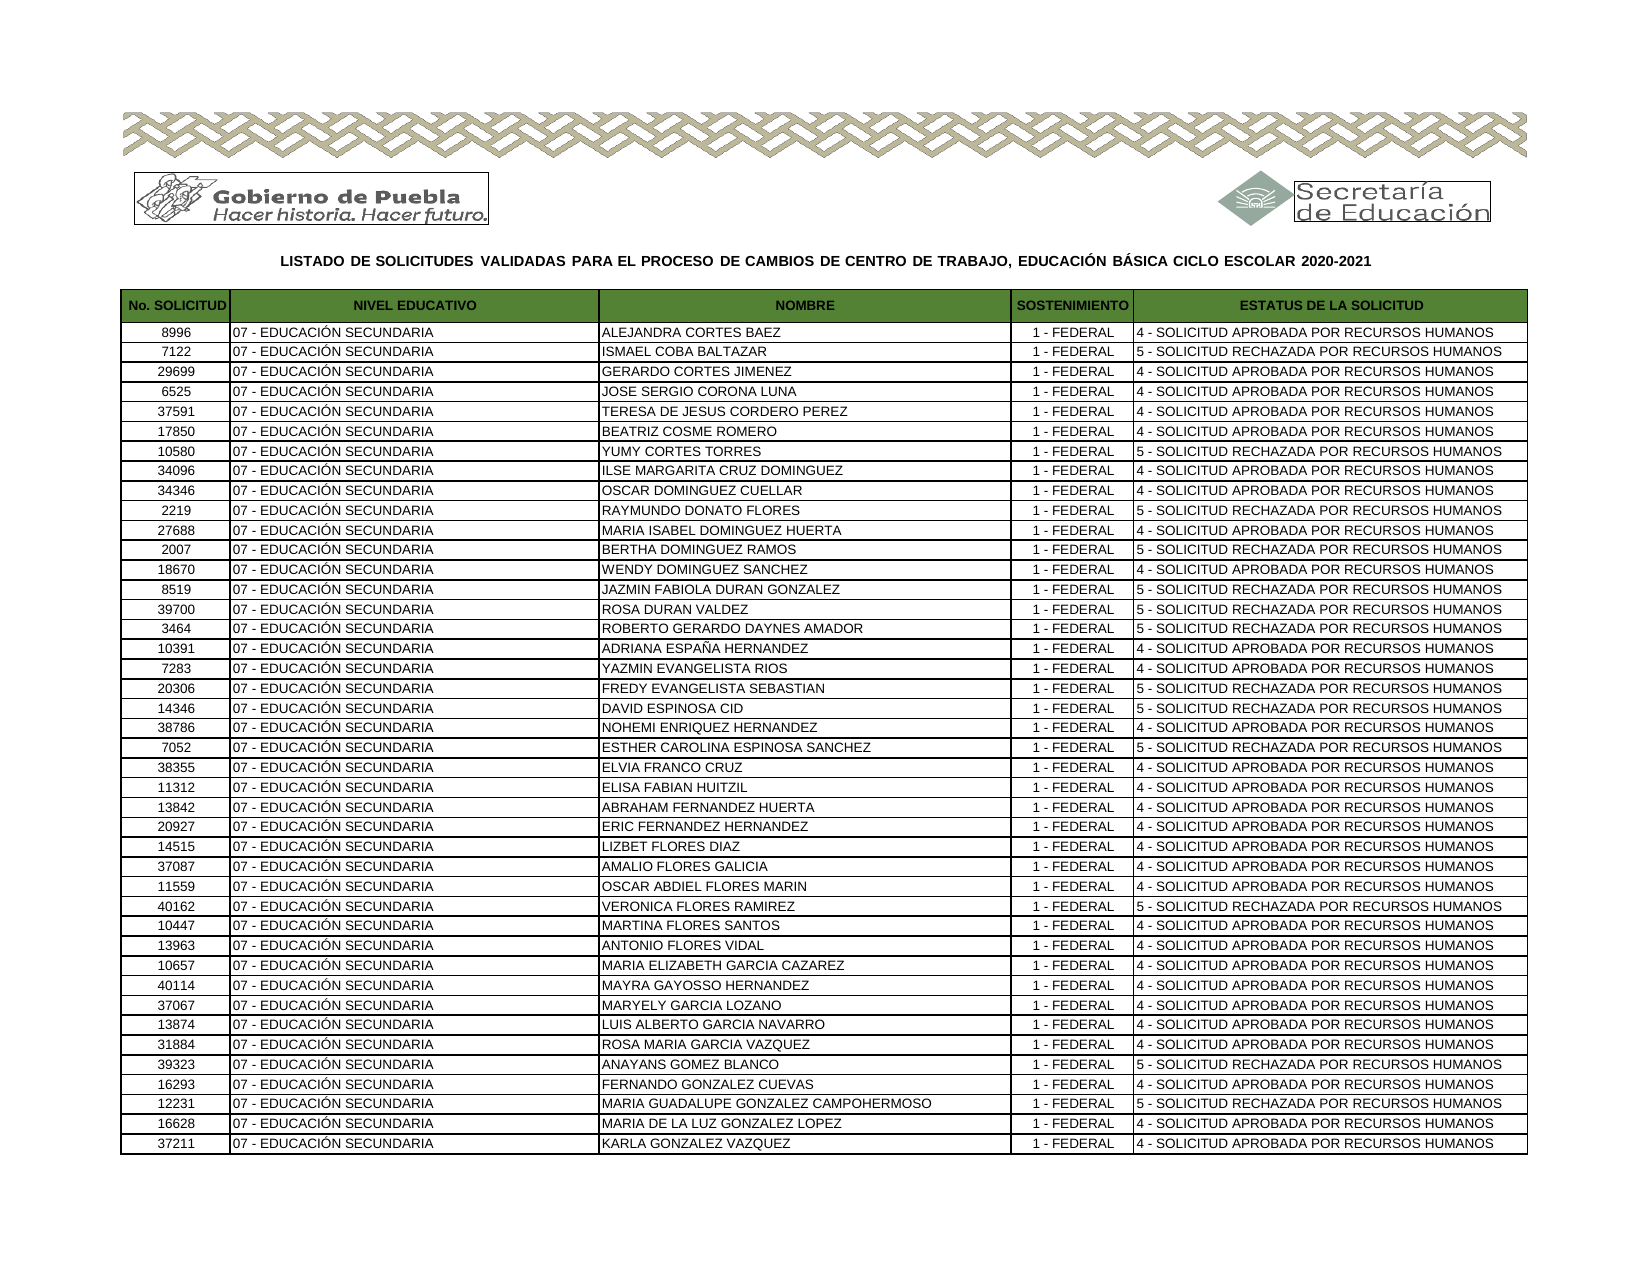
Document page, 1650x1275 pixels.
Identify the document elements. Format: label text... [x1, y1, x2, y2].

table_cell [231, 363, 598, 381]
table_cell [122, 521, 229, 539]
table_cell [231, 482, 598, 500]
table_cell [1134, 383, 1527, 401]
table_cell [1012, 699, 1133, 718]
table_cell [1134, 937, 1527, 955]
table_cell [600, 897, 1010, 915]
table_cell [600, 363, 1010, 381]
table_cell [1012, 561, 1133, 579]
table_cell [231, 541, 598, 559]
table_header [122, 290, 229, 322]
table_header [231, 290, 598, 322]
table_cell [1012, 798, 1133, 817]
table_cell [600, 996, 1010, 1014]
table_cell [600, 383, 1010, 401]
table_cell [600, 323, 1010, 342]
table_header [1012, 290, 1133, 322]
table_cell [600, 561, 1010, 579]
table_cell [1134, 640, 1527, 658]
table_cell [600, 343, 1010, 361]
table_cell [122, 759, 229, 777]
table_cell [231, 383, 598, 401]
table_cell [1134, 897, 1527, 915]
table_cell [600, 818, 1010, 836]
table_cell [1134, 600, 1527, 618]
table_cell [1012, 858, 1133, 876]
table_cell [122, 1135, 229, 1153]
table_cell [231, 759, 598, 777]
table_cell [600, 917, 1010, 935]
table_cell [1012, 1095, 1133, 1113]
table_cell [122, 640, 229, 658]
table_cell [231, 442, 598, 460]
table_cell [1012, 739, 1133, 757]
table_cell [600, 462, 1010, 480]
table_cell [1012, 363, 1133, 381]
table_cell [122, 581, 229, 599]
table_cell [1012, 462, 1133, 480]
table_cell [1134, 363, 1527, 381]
text LISTADO DE SOLICITUDES VALIDADAS PARA EL PROCESO DE CAMBIOS DE CENTRO DE TRABAJO, EDUCACIÓN BÁSICA CICLO ESCOLAR 2020-2021 [280, 253, 1539, 269]
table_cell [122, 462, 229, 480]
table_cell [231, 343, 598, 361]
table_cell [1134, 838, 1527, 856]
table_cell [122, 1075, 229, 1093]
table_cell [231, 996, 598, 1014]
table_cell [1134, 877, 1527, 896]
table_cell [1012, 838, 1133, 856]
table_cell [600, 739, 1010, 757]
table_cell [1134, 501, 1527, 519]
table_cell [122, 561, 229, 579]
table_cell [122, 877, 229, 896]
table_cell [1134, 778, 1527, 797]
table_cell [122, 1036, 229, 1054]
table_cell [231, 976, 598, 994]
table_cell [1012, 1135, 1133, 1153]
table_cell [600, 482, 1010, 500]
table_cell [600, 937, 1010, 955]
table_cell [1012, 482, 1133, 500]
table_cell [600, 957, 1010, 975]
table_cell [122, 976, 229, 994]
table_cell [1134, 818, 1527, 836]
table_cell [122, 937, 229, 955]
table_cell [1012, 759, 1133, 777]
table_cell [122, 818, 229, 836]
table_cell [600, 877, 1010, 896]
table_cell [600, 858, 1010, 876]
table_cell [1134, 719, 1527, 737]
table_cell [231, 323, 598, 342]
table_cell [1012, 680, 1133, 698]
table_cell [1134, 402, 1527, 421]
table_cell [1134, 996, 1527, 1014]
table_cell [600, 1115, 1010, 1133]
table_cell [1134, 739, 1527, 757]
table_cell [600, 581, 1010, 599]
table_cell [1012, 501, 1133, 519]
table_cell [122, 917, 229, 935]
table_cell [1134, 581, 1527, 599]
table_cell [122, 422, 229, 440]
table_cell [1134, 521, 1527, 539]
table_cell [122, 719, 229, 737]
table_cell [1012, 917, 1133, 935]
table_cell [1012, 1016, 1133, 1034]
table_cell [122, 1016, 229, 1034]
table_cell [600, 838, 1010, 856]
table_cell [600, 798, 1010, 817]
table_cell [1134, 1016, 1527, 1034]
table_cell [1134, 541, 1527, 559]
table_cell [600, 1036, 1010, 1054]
picture [1295, 182, 1490, 221]
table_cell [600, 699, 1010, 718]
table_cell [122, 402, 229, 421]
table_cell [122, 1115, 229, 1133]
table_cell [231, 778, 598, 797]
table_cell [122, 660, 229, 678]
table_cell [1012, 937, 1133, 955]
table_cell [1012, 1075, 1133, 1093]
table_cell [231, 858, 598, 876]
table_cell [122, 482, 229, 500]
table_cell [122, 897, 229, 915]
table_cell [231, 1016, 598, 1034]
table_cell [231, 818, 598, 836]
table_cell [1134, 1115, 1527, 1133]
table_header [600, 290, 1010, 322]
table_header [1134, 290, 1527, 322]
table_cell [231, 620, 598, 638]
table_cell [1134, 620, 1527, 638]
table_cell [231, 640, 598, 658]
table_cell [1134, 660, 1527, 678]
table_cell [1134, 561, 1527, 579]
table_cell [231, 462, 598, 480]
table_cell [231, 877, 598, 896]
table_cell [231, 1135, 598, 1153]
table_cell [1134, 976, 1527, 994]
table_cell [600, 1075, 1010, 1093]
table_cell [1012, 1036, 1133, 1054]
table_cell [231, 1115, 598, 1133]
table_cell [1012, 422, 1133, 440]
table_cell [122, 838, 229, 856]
picture [135, 173, 488, 224]
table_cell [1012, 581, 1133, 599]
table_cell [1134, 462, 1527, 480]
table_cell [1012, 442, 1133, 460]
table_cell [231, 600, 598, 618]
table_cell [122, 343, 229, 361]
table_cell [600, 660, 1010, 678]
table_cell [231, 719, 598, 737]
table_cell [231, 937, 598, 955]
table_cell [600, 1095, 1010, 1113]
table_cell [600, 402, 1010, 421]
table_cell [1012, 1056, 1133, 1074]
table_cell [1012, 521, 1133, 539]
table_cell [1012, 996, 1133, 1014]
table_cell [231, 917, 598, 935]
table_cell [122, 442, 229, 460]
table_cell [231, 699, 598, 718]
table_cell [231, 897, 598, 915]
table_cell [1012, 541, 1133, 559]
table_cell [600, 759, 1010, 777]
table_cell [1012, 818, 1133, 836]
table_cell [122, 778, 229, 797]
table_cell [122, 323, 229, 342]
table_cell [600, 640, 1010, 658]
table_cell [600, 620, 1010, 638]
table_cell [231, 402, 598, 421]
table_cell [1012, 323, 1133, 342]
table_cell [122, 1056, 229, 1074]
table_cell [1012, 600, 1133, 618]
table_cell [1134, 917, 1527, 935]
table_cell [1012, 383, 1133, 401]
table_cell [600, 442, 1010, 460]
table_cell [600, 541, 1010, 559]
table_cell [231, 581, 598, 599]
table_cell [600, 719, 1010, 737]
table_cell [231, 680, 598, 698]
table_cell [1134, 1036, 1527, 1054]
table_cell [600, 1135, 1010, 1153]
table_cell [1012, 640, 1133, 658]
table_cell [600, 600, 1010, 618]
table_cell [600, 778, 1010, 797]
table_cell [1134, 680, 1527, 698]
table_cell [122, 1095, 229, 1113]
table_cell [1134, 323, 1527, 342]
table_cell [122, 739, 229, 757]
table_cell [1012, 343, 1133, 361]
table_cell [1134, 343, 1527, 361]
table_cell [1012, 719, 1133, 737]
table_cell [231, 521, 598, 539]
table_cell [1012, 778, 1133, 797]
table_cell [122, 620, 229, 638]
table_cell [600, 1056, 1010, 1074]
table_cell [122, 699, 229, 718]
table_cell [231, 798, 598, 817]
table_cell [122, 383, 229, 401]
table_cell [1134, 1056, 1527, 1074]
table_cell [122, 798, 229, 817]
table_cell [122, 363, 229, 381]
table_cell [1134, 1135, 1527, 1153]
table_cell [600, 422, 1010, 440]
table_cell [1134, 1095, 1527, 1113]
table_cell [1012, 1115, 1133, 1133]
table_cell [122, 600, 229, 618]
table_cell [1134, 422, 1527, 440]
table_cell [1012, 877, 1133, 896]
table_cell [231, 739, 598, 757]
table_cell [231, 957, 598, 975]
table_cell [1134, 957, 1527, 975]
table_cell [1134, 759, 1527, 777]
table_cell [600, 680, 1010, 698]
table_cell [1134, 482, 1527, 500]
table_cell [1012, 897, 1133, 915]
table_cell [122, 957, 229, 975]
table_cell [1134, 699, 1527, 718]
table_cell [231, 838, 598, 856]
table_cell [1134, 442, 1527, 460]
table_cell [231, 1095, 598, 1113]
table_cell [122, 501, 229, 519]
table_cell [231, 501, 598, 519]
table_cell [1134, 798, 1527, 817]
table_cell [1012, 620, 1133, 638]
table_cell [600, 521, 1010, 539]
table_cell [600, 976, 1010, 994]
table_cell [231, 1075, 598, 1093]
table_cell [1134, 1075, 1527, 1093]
picture [121, 111, 1529, 159]
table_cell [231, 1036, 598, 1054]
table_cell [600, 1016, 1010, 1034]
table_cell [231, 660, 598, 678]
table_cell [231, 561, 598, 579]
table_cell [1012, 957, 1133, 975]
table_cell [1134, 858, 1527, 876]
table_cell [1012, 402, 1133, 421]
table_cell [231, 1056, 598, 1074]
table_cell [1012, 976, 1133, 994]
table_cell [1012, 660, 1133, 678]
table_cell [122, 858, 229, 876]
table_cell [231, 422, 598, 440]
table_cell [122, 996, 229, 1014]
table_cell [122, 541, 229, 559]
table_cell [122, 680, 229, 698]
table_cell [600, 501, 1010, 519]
